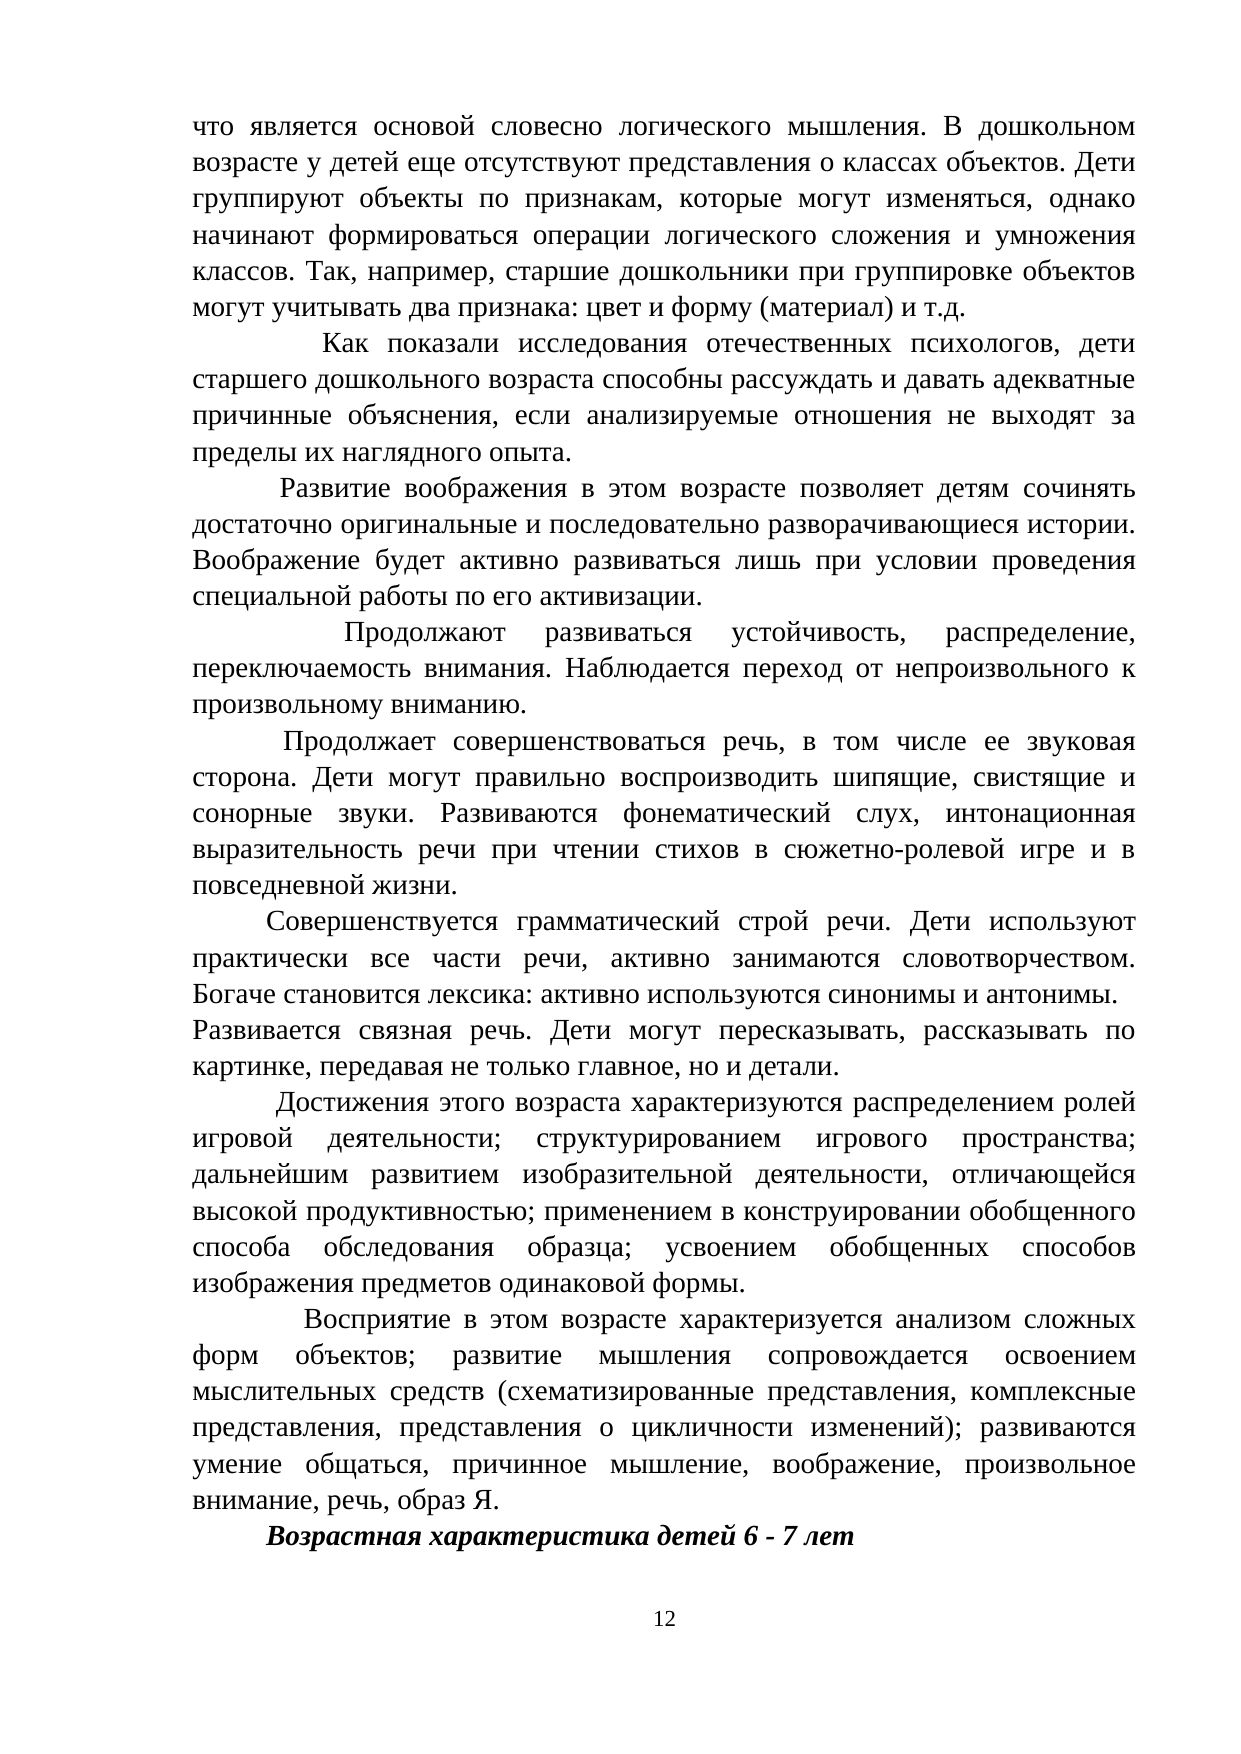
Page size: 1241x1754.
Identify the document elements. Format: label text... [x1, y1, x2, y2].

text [192, 108, 1137, 323]
text Восприятие в этом возрасте характеризуется анализом сложных форм объектов; развитие мышления сопровождается освоением мыслительных средств (схематизированные представления, комплексные представления, представления о цикличности изменений); развиваются умение общаться, причинное мышление, воображение, произвольное внимание, речь, образ Я. [192, 1301, 1137, 1515]
text Продолжает совершенствоваться речь, в том числе ее звуковая сторона. Дети могут правильно воспроизводить шипящие, свистящие и сонорные звуки. Развиваются фонематический слух, интонационная выразительность речи при чтении стихов в сюжетно-ролевой игре и в повседневной жизни. [192, 723, 1137, 901]
text Возрастная характеристика детей 6 - 7 лет [192, 1518, 1137, 1552]
text Совершенствуется грамматический строй речи. Дети используют практически все части речи, активно занимаются словотворчеством. Богаче становится лексика: активно используются синонимы и антонимы. [192, 903, 1137, 1009]
text Как показали исследования отечественных психологов, дети старшего дошкольного возраста способны рассуждать и давать адекватные причинные объяснения, если анализируемые отношения не выходят за пределы их наглядного опыта. [192, 325, 1137, 467]
text Развитие воображения в этом возрасте позволяет детям сочинять достаточно оригинальные и последовательно разворачивающиеся истории. Воображение будет активно развиваться лишь при условии проведения специальной работы по его активизации. [192, 470, 1137, 612]
text Продолжают развиваться устойчивость, распределение, переключаемость внимания. Наблюдается переход от непроизвольного к произвольному вниманию. [192, 614, 1137, 720]
text Достижения этого возраста характеризуются распределением ролей игровой деятельности; структурированием игрового пространства; дальнейшим развитием изобразительной деятельности, отличающейся высокой продуктивностью; применением в конструировании обобщенного способа обследования образца; усвоением обобщенных способов изображения предметов одинаковой формы. [192, 1084, 1137, 1298]
text Развивается связная речь. Дети могут пересказывать, рассказывать по картинке, передавая не только главное, но и детали. [192, 1012, 1137, 1082]
